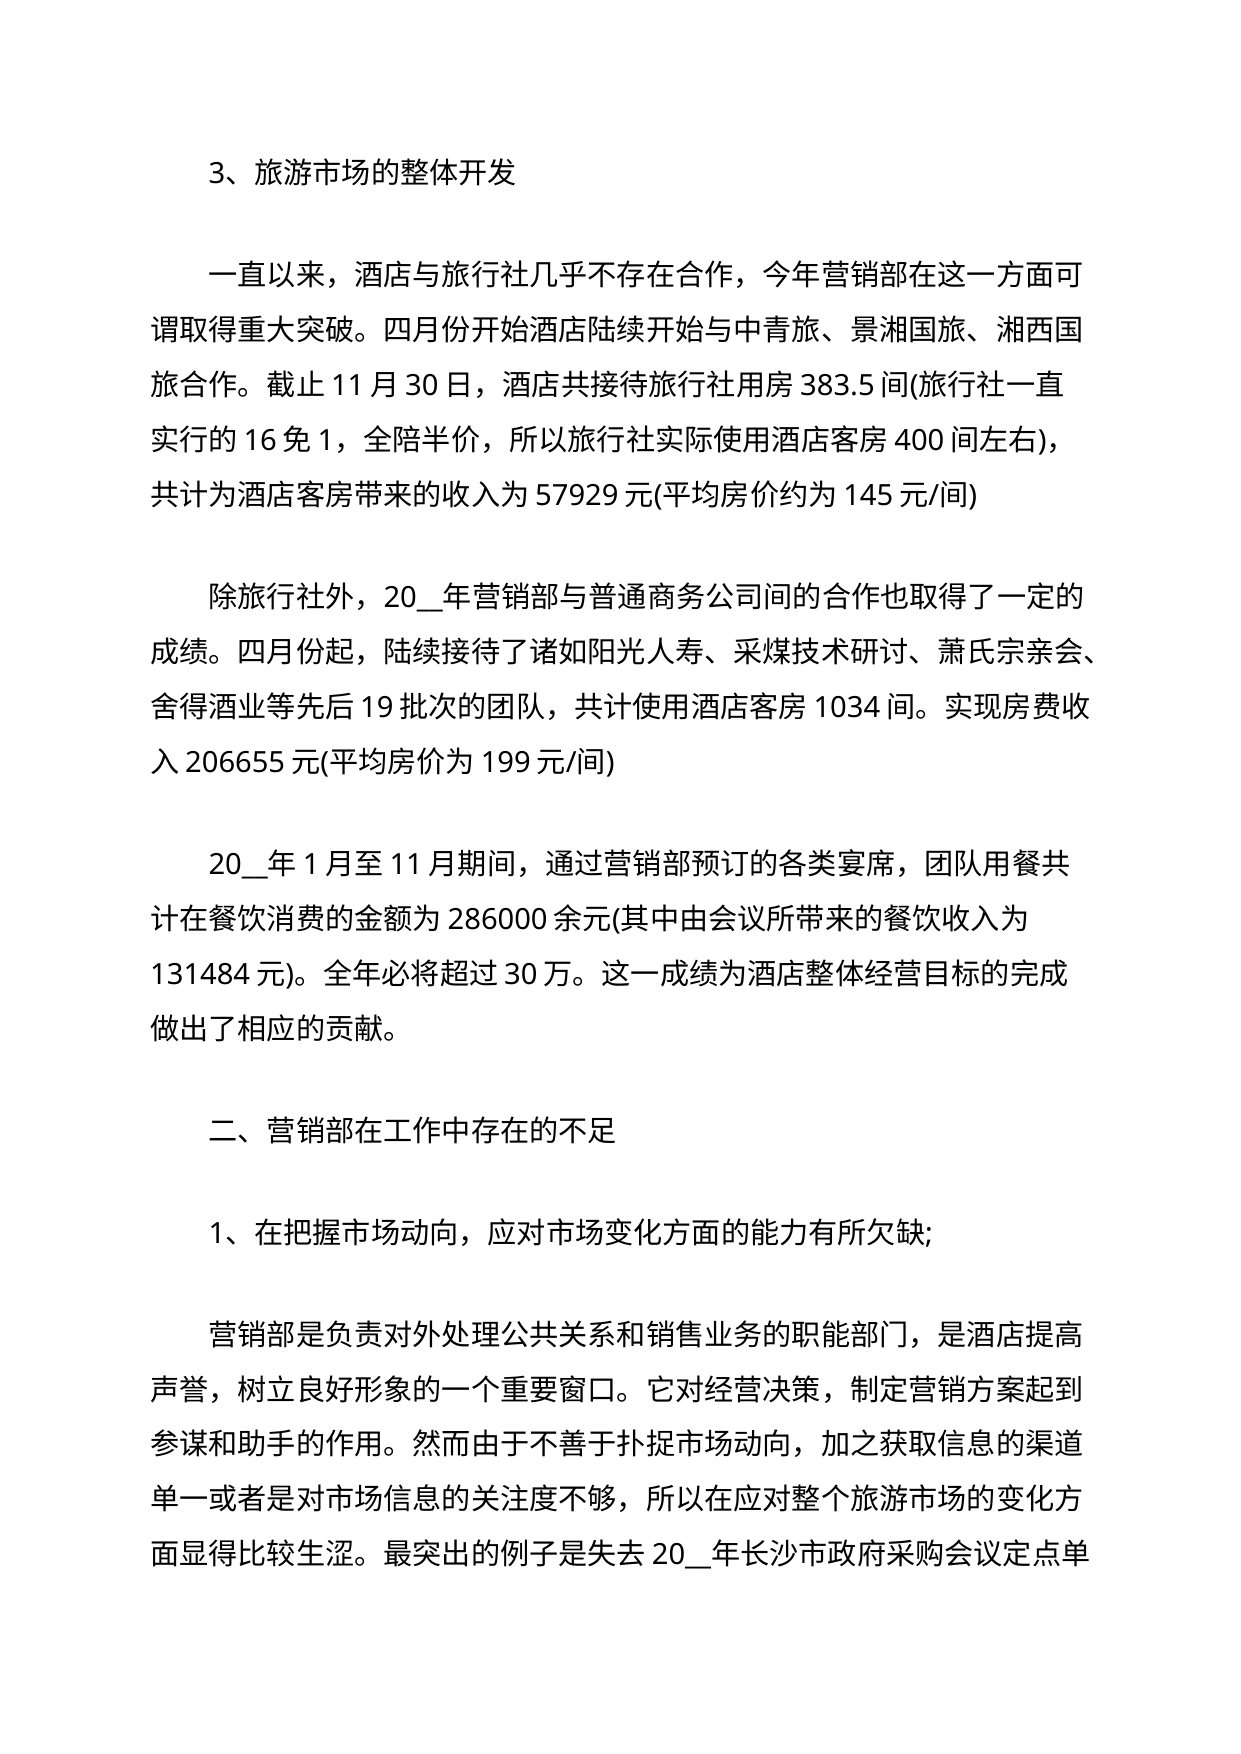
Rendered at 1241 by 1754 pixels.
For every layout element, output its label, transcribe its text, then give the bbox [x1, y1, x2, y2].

text 1、在把握市场动向，应对市场变化方面的能力有所欠缺; [150, 1209, 1090, 1252]
text 除旅行社外，20__年营销部与普通商务公司间的合作也取得了一定的成绩。四月份起，陆续接待了诸如阳光人寿、采煤技术研讨、萧氏宗亲会、舍得酒业等先后19批次的团队，共计使用酒店客房1034间。实现房费收入206655元(平均房价为199元/间) [150, 574, 1090, 781]
text 3、旅游市场的整体开发 [150, 150, 1090, 192]
text 二、营销部在工作中存在的不足 [150, 1107, 1090, 1150]
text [150, 1311, 1090, 1573]
text 20__年1月至11月期间，通过营销部预订的各类宴席，团队用餐共计在餐饮消费的金额为286000余元(其中由会议所带来的餐饮收入为131484元)。全年必将超过30万。这一成绩为酒店整体经营目标的完成做出了相应的贡献。 [150, 841, 1090, 1048]
text 一直以来，酒店与旅行社几乎不存在合作，今年营销部在这一方面可谓取得重大突破。四月份开始酒店陆续开始与中青旅、景湘国旅、湘西国旅合作。截止11月30日，酒店共接待旅行社用房383.5间(旅行社一直实行的16免1，全陪半价，所以旅行社实际使用酒店客房400间左右)，共计为酒店客房带来的收入为57929元(平均房价约为145元/间) [150, 252, 1090, 514]
